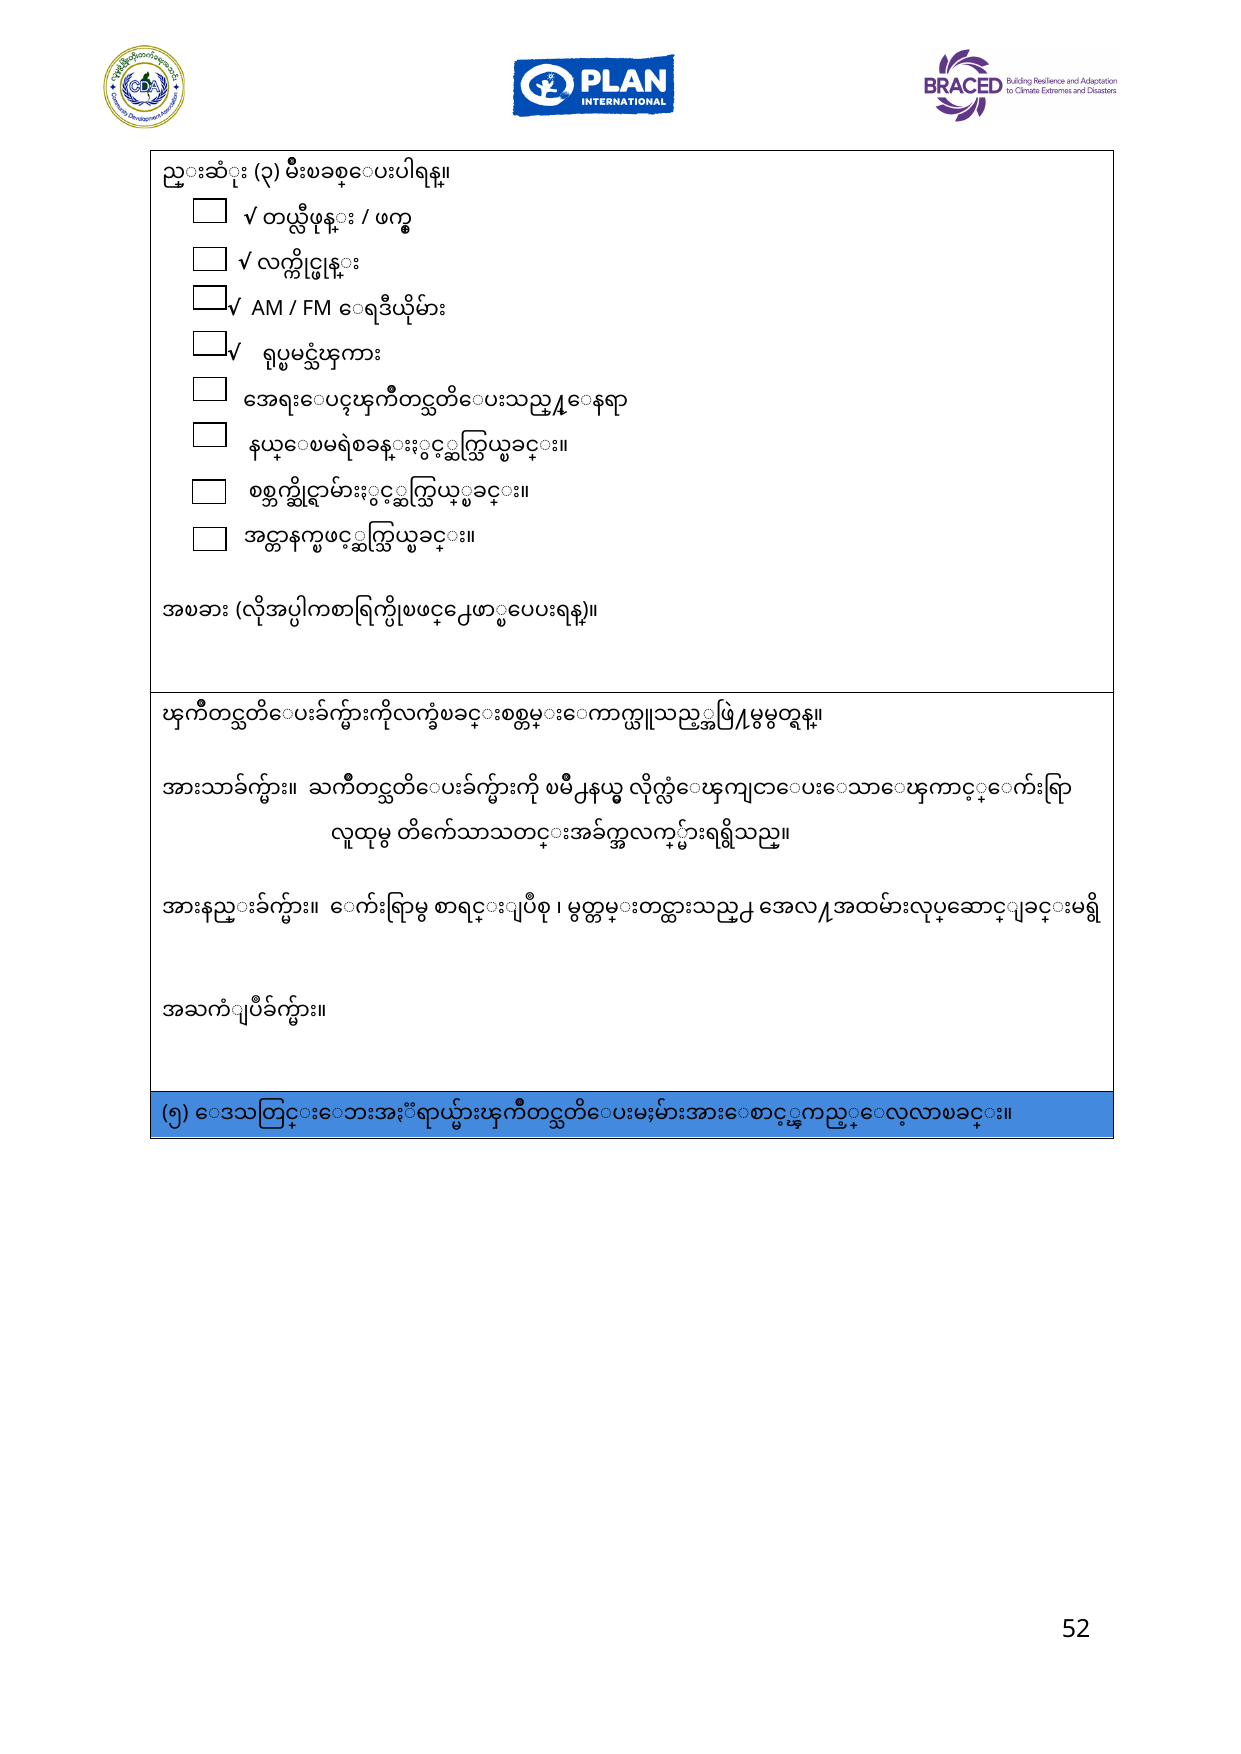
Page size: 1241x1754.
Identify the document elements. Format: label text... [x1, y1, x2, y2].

picture [920, 45, 1122, 125]
table_cell (၅) ေဒသတြင္းေဘးအႏၱရာယ္မ်ားၾကိဳတင္သတိေပးမႈမ်ားအားေစာင့္ၾကည့္ေလ့လာၿခင္း။ [151, 1092, 1113, 1137]
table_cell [151, 151, 1113, 692]
table_cell ၾကိဳတင္သတိေပးခ်က္မ်ားကိုလက္ခံၿခင္းစစ္တမ္းေကာက္ယူသည့္အဖြဲ႔မွမွတ္ရန္။ အားသာခ်က္မ်ား။ ႀကိဳတင္သတိေပးခ်က္မ်ားကို ၿမိဳ႕နယ္မွ လိုက္လံေၾကျငာေပးေသာေၾကာင့္ေက်းရြာလူထုမွ တိက်ေသာသတင္းအခ်က္အလက္္မ်ားရရွိသည္။ အားနည္းခ်က္မ်ား။ ေက်းရြာမွ စာရင္းျပဳစု ၊ မွတ္တမ္းတင္ထားသည္႕ အေလ႔အထမ်ားလုပ္ေဆာင္ျခင္းမရွိ အႀကံျပဳခ်က္မ်ား။ [151, 693, 1113, 1091]
picture [509, 52, 678, 120]
picture [103, 45, 185, 129]
